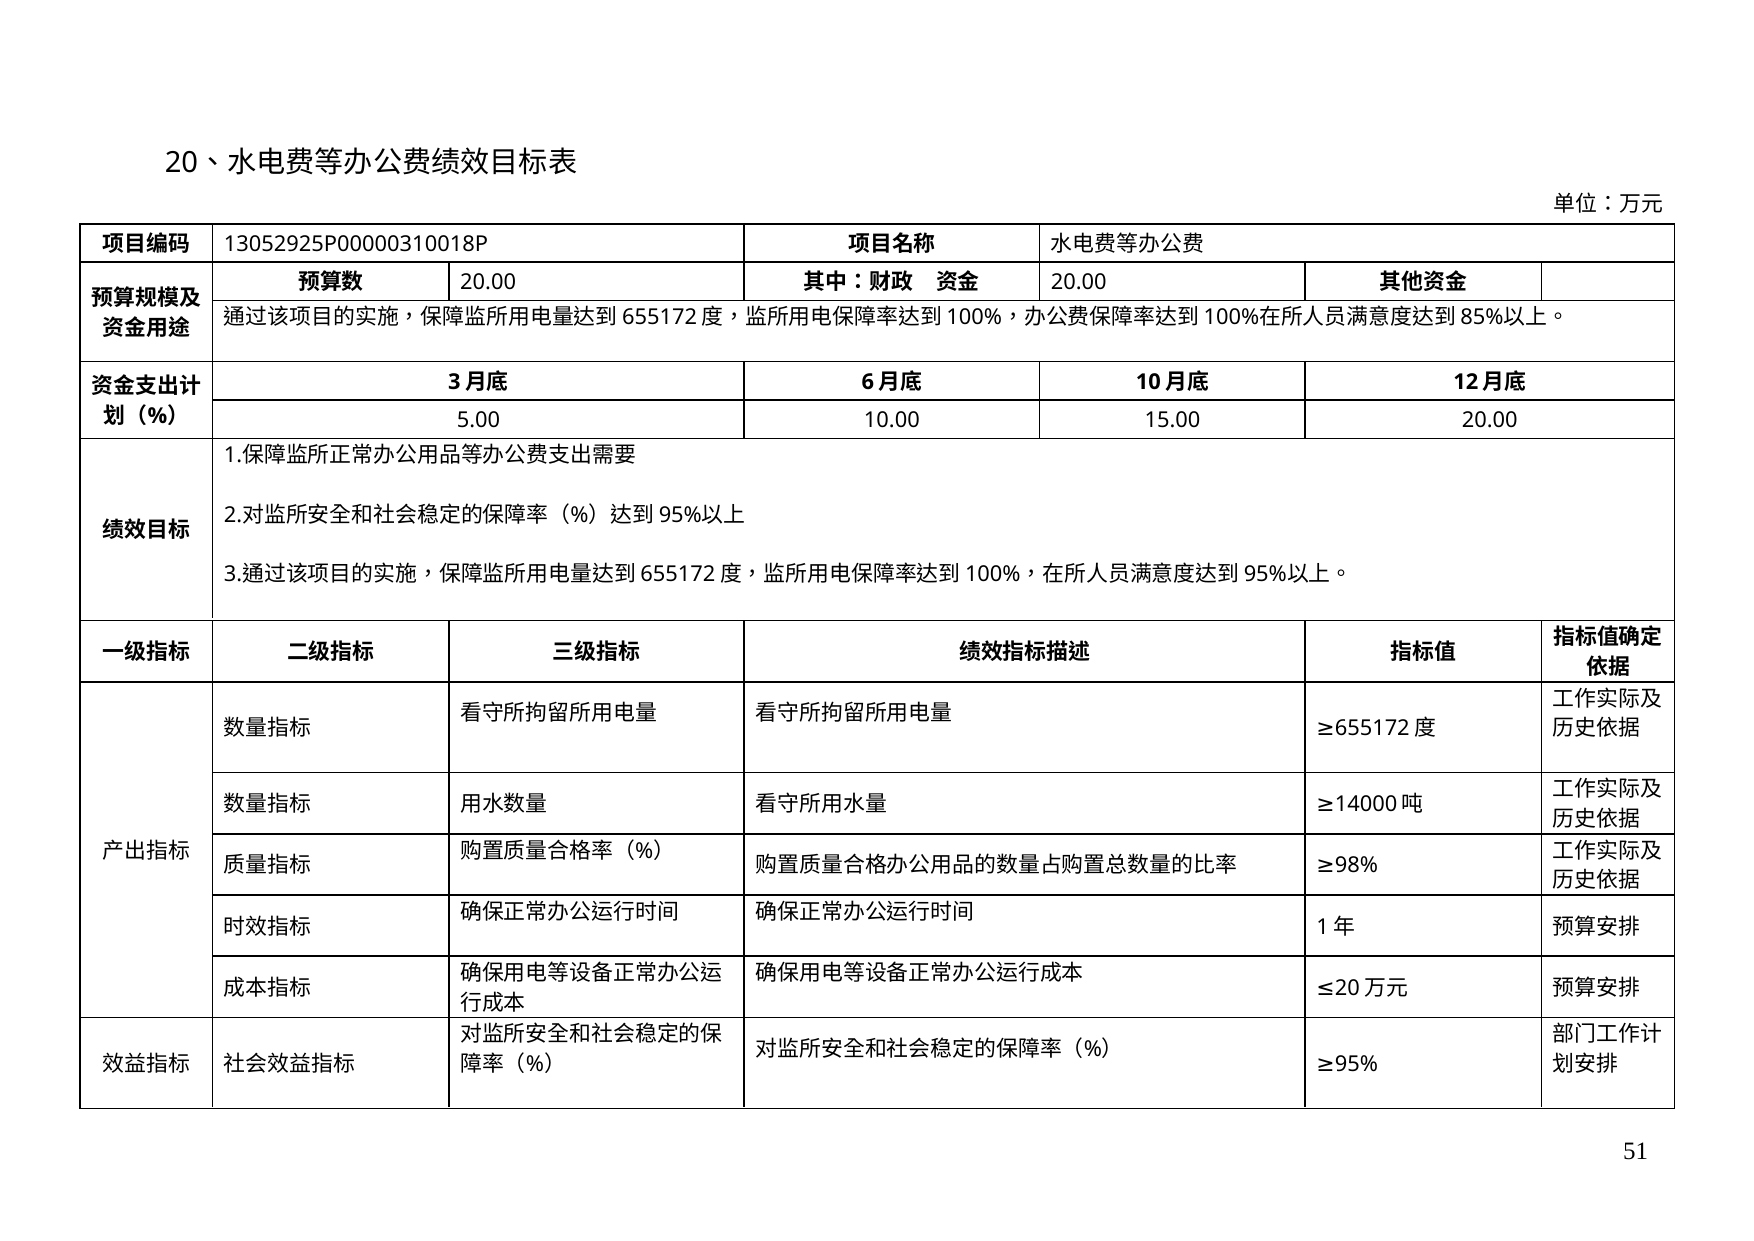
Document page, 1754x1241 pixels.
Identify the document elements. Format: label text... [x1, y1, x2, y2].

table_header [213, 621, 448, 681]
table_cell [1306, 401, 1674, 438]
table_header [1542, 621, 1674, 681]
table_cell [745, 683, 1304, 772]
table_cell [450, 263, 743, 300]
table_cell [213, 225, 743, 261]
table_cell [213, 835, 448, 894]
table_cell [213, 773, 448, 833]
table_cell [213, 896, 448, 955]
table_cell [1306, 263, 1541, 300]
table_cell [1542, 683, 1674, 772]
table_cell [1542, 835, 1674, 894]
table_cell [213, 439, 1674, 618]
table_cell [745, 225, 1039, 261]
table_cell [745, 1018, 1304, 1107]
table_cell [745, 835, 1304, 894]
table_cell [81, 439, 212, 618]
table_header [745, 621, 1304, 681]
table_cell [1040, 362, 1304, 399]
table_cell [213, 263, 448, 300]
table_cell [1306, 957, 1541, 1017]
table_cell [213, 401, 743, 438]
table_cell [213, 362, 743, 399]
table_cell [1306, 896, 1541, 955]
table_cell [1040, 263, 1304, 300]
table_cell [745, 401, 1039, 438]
text 20、水电费等办公费绩效目标表 [106, 142, 1648, 181]
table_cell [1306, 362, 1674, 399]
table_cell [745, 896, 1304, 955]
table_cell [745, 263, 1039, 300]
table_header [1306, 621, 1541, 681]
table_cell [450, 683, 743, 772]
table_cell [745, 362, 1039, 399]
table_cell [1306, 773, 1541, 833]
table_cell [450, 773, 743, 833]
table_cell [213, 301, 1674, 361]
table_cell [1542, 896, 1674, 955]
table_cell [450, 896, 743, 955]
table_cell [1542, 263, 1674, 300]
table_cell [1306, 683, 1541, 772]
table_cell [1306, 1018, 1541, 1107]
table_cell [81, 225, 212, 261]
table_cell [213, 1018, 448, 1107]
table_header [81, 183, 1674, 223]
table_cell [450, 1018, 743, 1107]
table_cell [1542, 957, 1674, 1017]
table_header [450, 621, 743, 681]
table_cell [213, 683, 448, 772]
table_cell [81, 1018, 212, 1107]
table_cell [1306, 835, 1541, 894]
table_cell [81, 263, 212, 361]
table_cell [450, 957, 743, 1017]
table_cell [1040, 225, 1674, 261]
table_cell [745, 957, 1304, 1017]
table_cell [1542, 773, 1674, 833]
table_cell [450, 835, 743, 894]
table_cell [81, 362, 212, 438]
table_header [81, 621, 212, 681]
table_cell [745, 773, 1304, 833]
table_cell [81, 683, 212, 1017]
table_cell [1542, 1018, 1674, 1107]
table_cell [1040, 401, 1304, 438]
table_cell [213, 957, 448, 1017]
